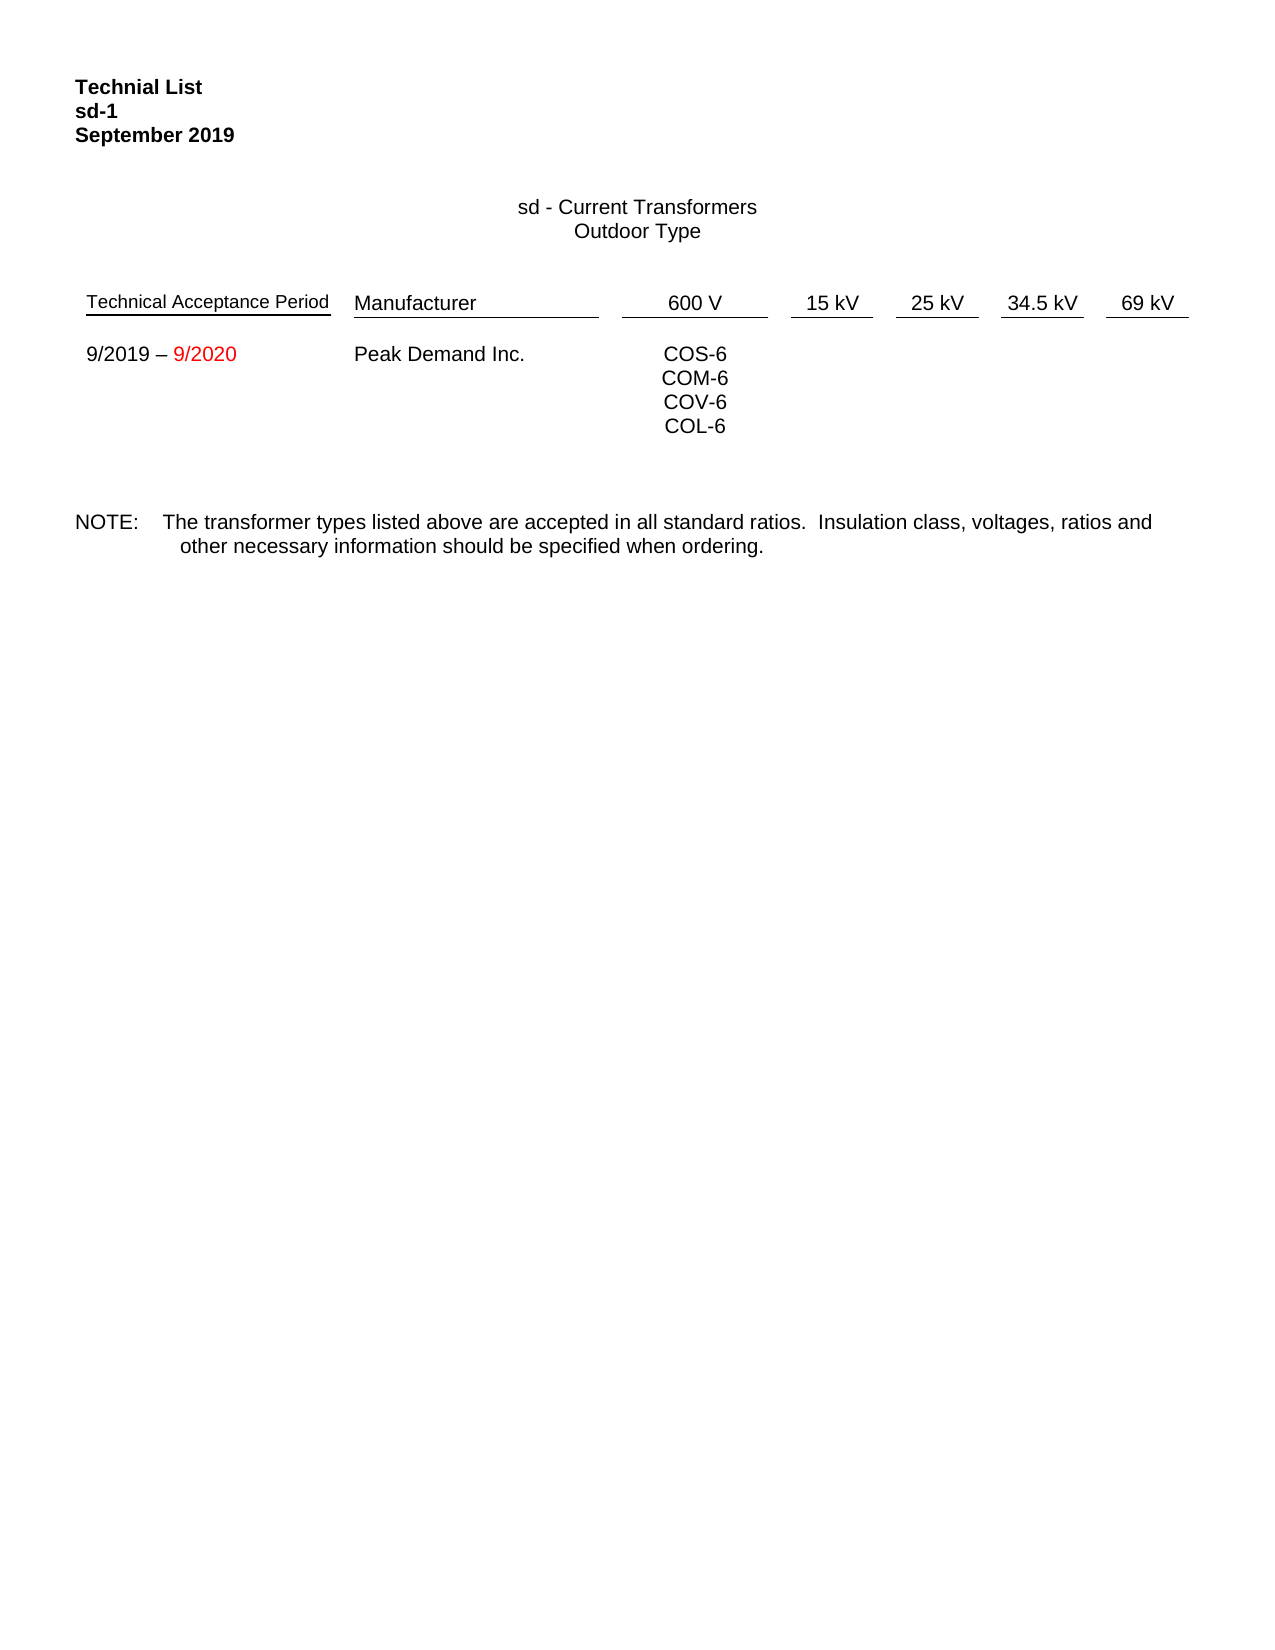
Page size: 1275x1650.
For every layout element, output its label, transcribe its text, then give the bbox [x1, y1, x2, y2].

text Outdoor Type [75, 219, 1200, 243]
subtitle September 2019 [75, 123, 1200, 147]
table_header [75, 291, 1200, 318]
subtitle Technial List [75, 75, 1200, 99]
subtitle sd-1 [75, 99, 1200, 123]
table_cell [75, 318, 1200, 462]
text sd - Current Transformers [75, 195, 1200, 219]
text NOTE: The transformer types listed above are accepted in all standard ratios. Insulation class, voltages, ratios and other necessary information should be specified when ordering. [75, 510, 1200, 558]
